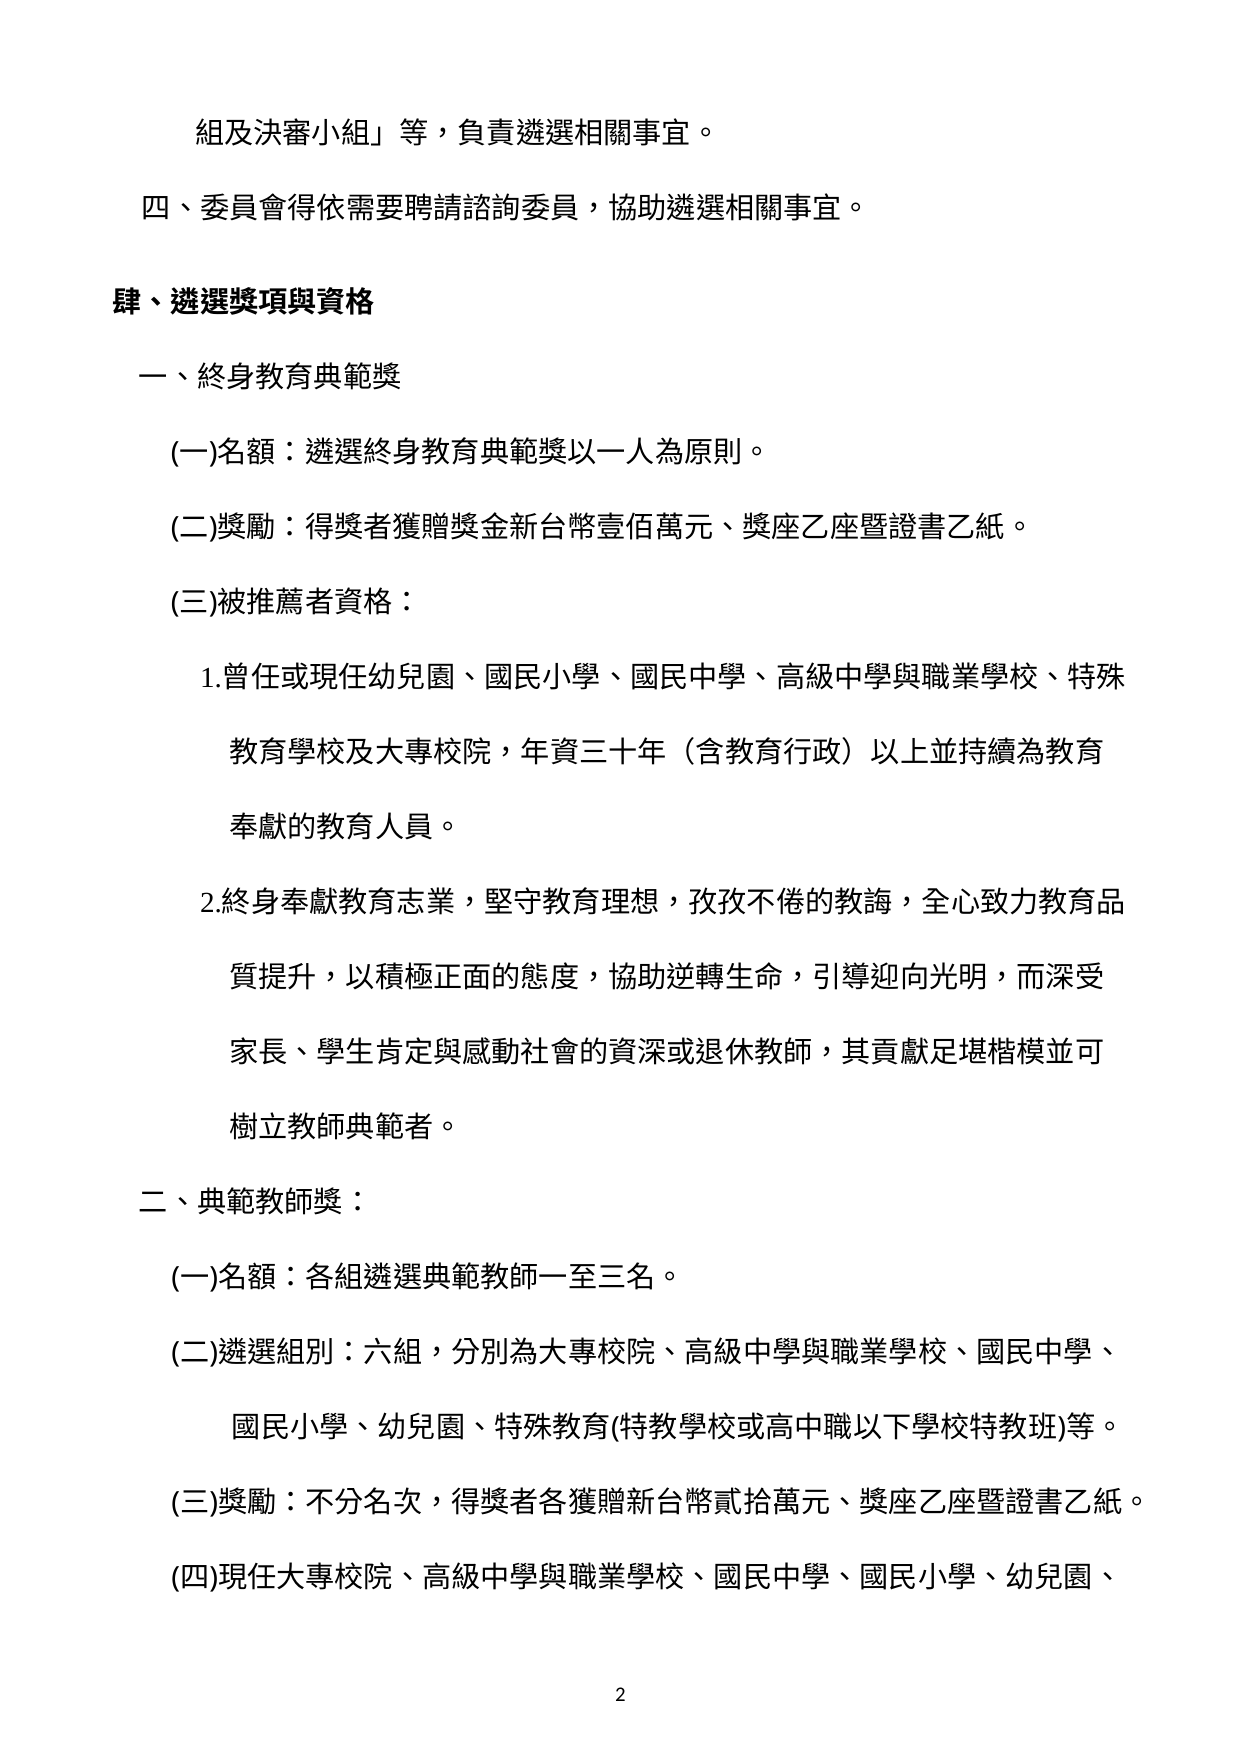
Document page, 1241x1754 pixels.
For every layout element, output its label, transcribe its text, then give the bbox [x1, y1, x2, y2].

text 1.曾任或現任幼兒園、國民小學、國民中學、高級中學與職業學校、特殊教育學校及大專校院，年資三十年（含教育行政）以上並持續為教育奉獻的教育人員。 [112, 637, 1128, 862]
text (二)獎勵：得獎者獲贈獎金新台幣壹佰萬元、獎座乙座暨證書乙紙。 [112, 487, 1128, 562]
text (一)名額：各組遴選典範教師一至三名。 [171, 1237, 1128, 1312]
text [171, 1537, 1128, 1612]
text 四、委員會得依需要聘請諮詢委員，協助遴選相關事宜。 [142, 168, 1128, 243]
text 肆、遴選獎項與資格 [112, 262, 1128, 337]
text (二)遴選組別：六組，分別為大專校院、高級中學與職業學校、國民中學、國民小學、幼兒園、特殊教育(特教學校或高中職以下學校特教班)等。 [171, 1312, 1128, 1462]
text 一、終身教育典範獎 [139, 337, 1128, 412]
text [139, 93, 1128, 168]
text (三)獎勵：不分名次，得獎者各獲贈新台幣貳拾萬元、獎座乙座暨證書乙紙。 [171, 1462, 1128, 1537]
text (三)被推薦者資格： [112, 562, 1128, 637]
text (一)名額：遴選終身教育典範獎以一人為原則。 [112, 412, 1128, 487]
text 二、典範教師獎： [139, 1162, 1128, 1237]
text 2.終身奉獻教育志業，堅守教育理想，孜孜不倦的教誨，全心致力教育品質提升，以積極正面的態度，協助逆轉生命，引導迎向光明，而深受家長、學生肯定與感動社會的資深或退休教師，其貢獻足堪楷模並可樹立教師典範者。 [112, 862, 1128, 1162]
